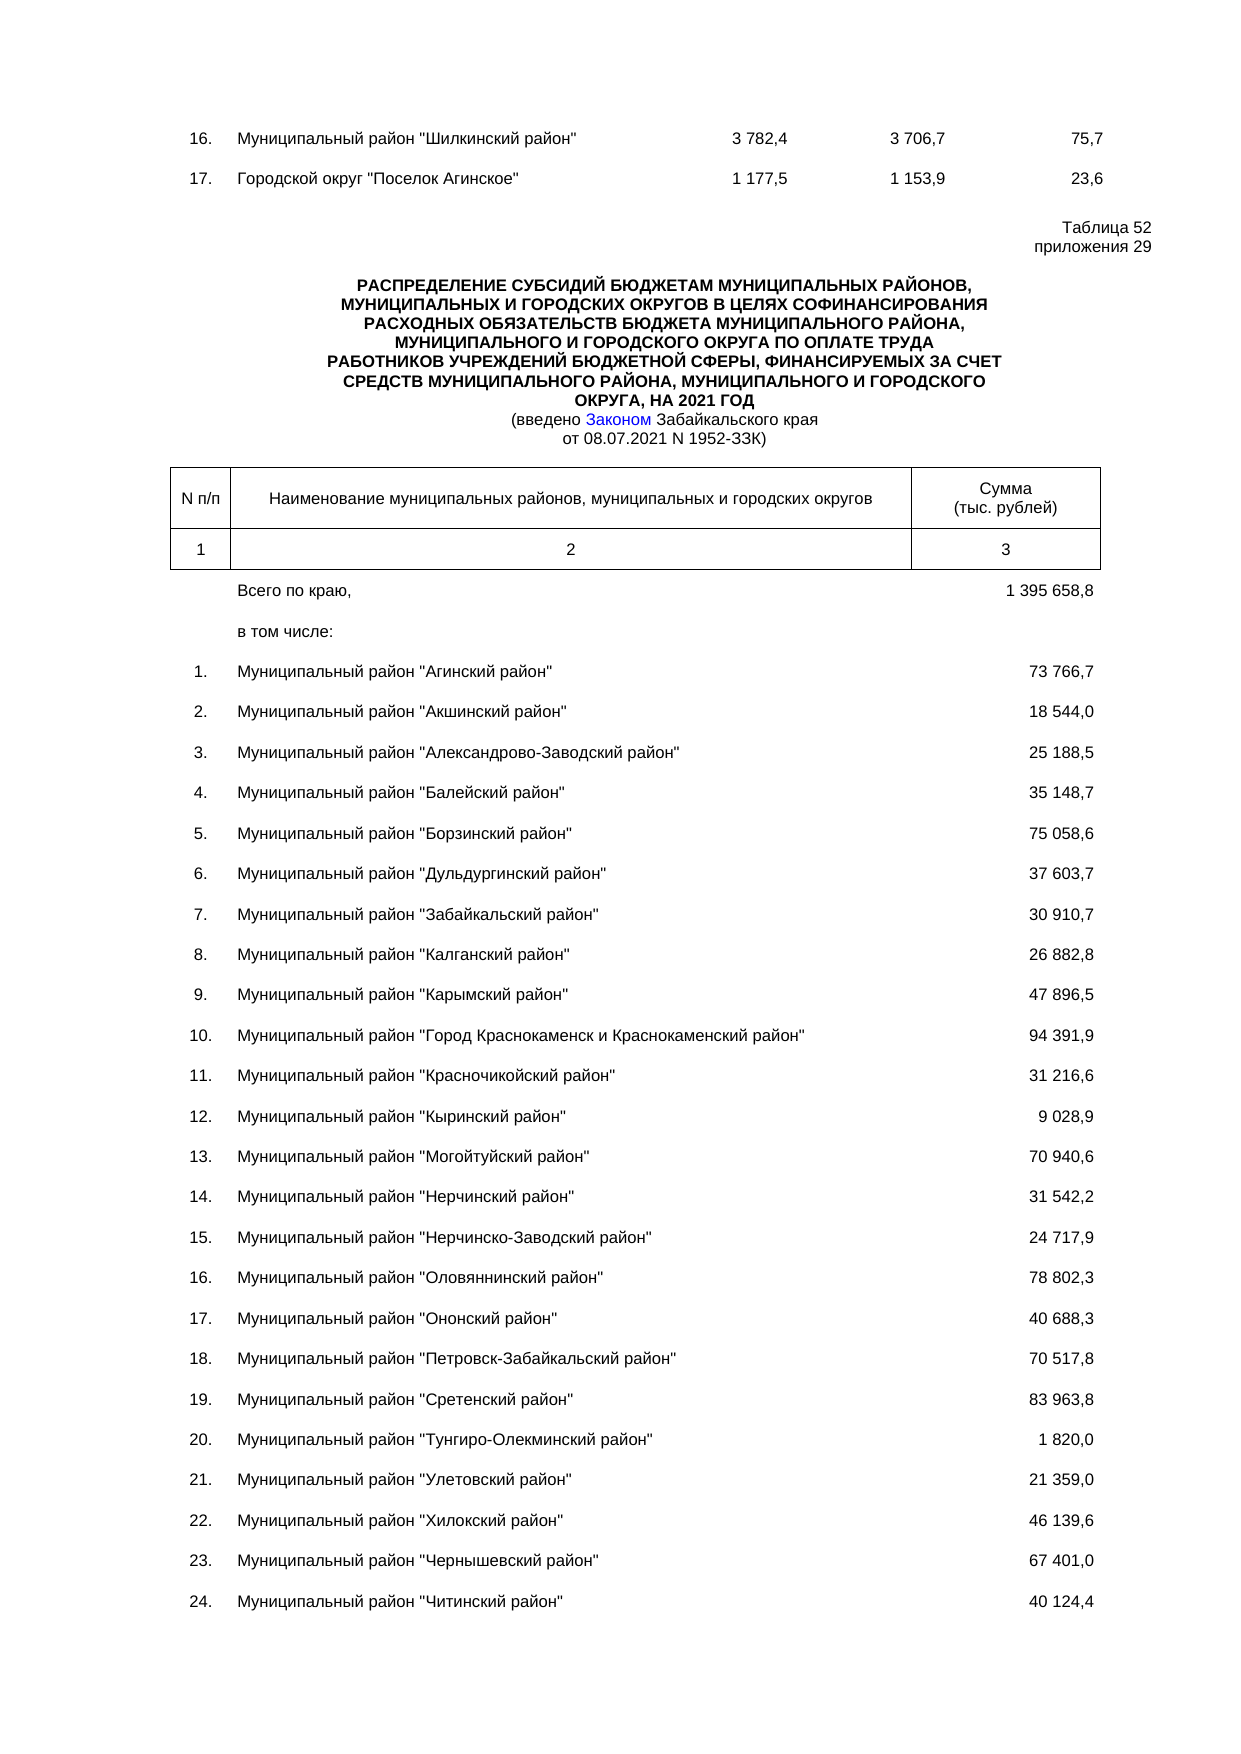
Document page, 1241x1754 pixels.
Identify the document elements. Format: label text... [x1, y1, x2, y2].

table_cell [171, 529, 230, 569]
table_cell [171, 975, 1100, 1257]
text от 08.07.2021 N 1952-ЗЗК) [177, 429, 1152, 448]
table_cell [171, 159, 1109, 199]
text РАСПРЕДЕЛЕНИЕ СУБСИДИЙ БЮДЖЕТАМ МУНИЦИПАЛЬНЫХ РАЙОНОВ, [177, 276, 1152, 295]
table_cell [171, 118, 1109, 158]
text РАСХОДНЫХ ОБЯЗАТЕЛЬСТВ БЮДЖЕТА МУНИЦИПАЛЬНОГО РАЙОНА, [177, 314, 1152, 333]
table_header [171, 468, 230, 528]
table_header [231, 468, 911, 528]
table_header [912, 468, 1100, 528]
text МУНИЦИПАЛЬНОГО И ГОРОДСКОГО ОКРУГА ПО ОПЛАТЕ ТРУДА [177, 333, 1152, 352]
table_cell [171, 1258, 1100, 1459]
text приложения 29 [177, 237, 1152, 256]
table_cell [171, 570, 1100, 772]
text РАБОТНИКОВ УЧРЕЖДЕНИЙ БЮДЖЕТНОЙ СФЕРЫ, ФИНАНСИРУЕМЫХ ЗА СЧЕТ [177, 352, 1152, 371]
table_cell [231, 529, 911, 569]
text Таблица 52 [177, 218, 1152, 237]
text МУНИЦИПАЛЬНЫХ И ГОРОДСКИХ ОКРУГОВ В ЦЕЛЯХ СОФИНАНСИРОВАНИЯ [177, 295, 1152, 314]
text (введено Законом Забайкальского края [177, 410, 1152, 429]
text ОКРУГА, НА 2021 ГОД [177, 391, 1152, 410]
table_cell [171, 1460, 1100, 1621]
text СРЕДСТВ МУНИЦИПАЛЬНОГО РАЙОНА, МУНИЦИПАЛЬНОГО И ГОРОДСКОГО [177, 371, 1152, 391]
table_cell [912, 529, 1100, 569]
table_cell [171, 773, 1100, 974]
